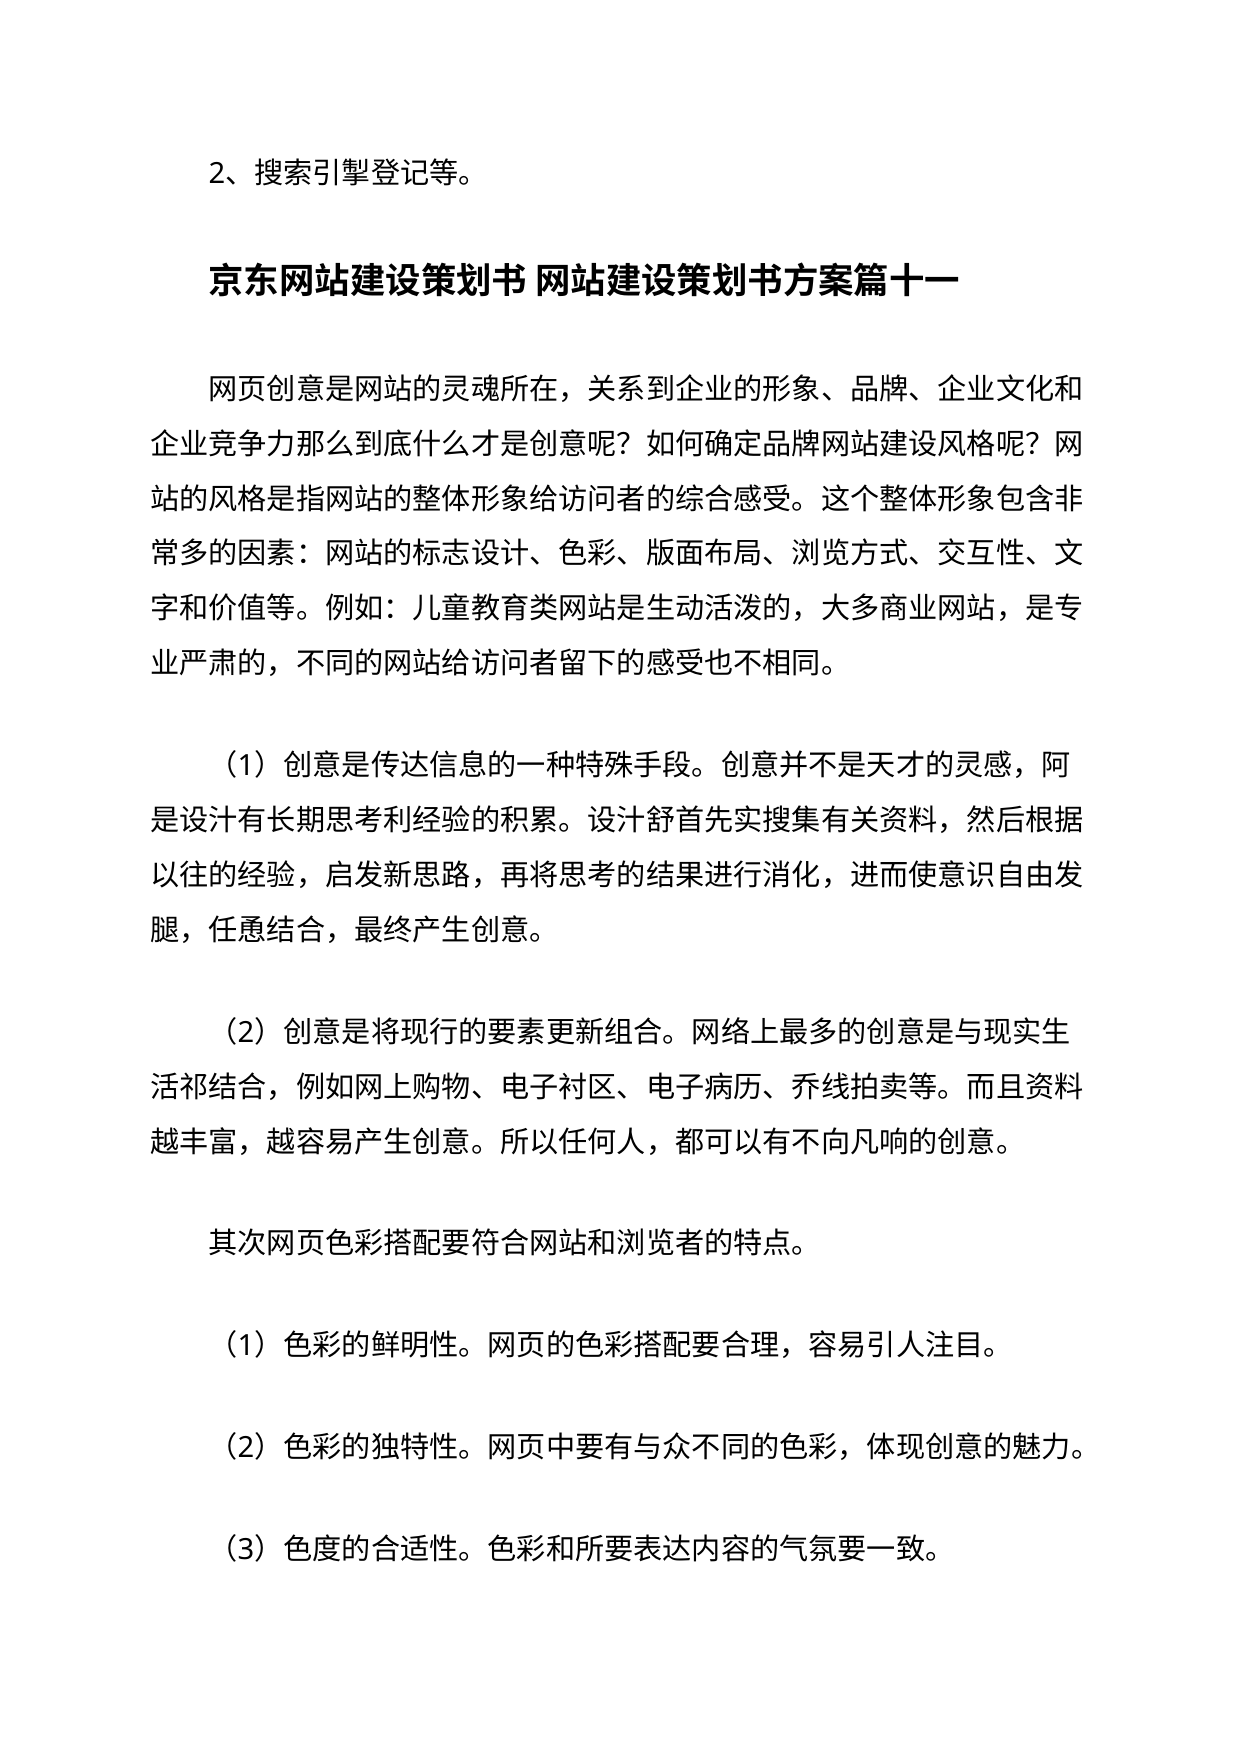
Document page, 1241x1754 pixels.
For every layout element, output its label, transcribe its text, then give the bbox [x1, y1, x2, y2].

text （1）色彩的鲜明性。网页的色彩搭配要合理，容易引人注目。 [150, 1322, 1090, 1364]
text 网页创意是网站的灵魂所在，关系到企业的形象、品牌、企业文化和企业竞争力那么到底什么才是创意呢？如何确定品牌网站建设风格呢？网站的风格是指网站的整体形象给访问者的综合感受。这个整体形象包含非常多的因素：网站的标志设计、色彩、版面布局、浏览方式、交互性、文字和价值等。例如：儿童教育类网站是生动活泼的，大多商业网站，是专业严肃的，不同的网站给访问者留下的感受也不相同。 [150, 365, 1090, 682]
text （2）创意是将现行的要素更新组合。网络上最多的创意是与现实生活祁结合，例如网上购物、电子衬区、电子病历、乔线拍卖等。而且资料越丰富，越容易产生创意。所以任何人，都可以有不向凡响的创意。 [150, 1008, 1090, 1160]
text （1）创意是传达信息的一种特殊手段。创意并不是天才的灵感，阿是设汁有长期思考利经验的积累。设汁舒首先实搜集有关资料，然后根据以往的经验，启发新思路，再将思考的结果进行消化，进而使意识自由发腿，任恿结合，最终产生创意。 [150, 742, 1090, 949]
text 京东网站建设策划书 网站建设策划书方案篇十一 [150, 252, 1090, 303]
text （2）色彩的独特性。网页中要有与众不同的色彩，体现创意的魅力。 [150, 1424, 1090, 1466]
text 2、搜索引掣登记等。 [150, 150, 1090, 192]
text （3）色度的合适性。色彩和所要表达内容的气氛要一致。 [150, 1526, 1090, 1568]
text 其次网页色彩搭配要符合网站和浏览者的特点。 [150, 1220, 1090, 1262]
